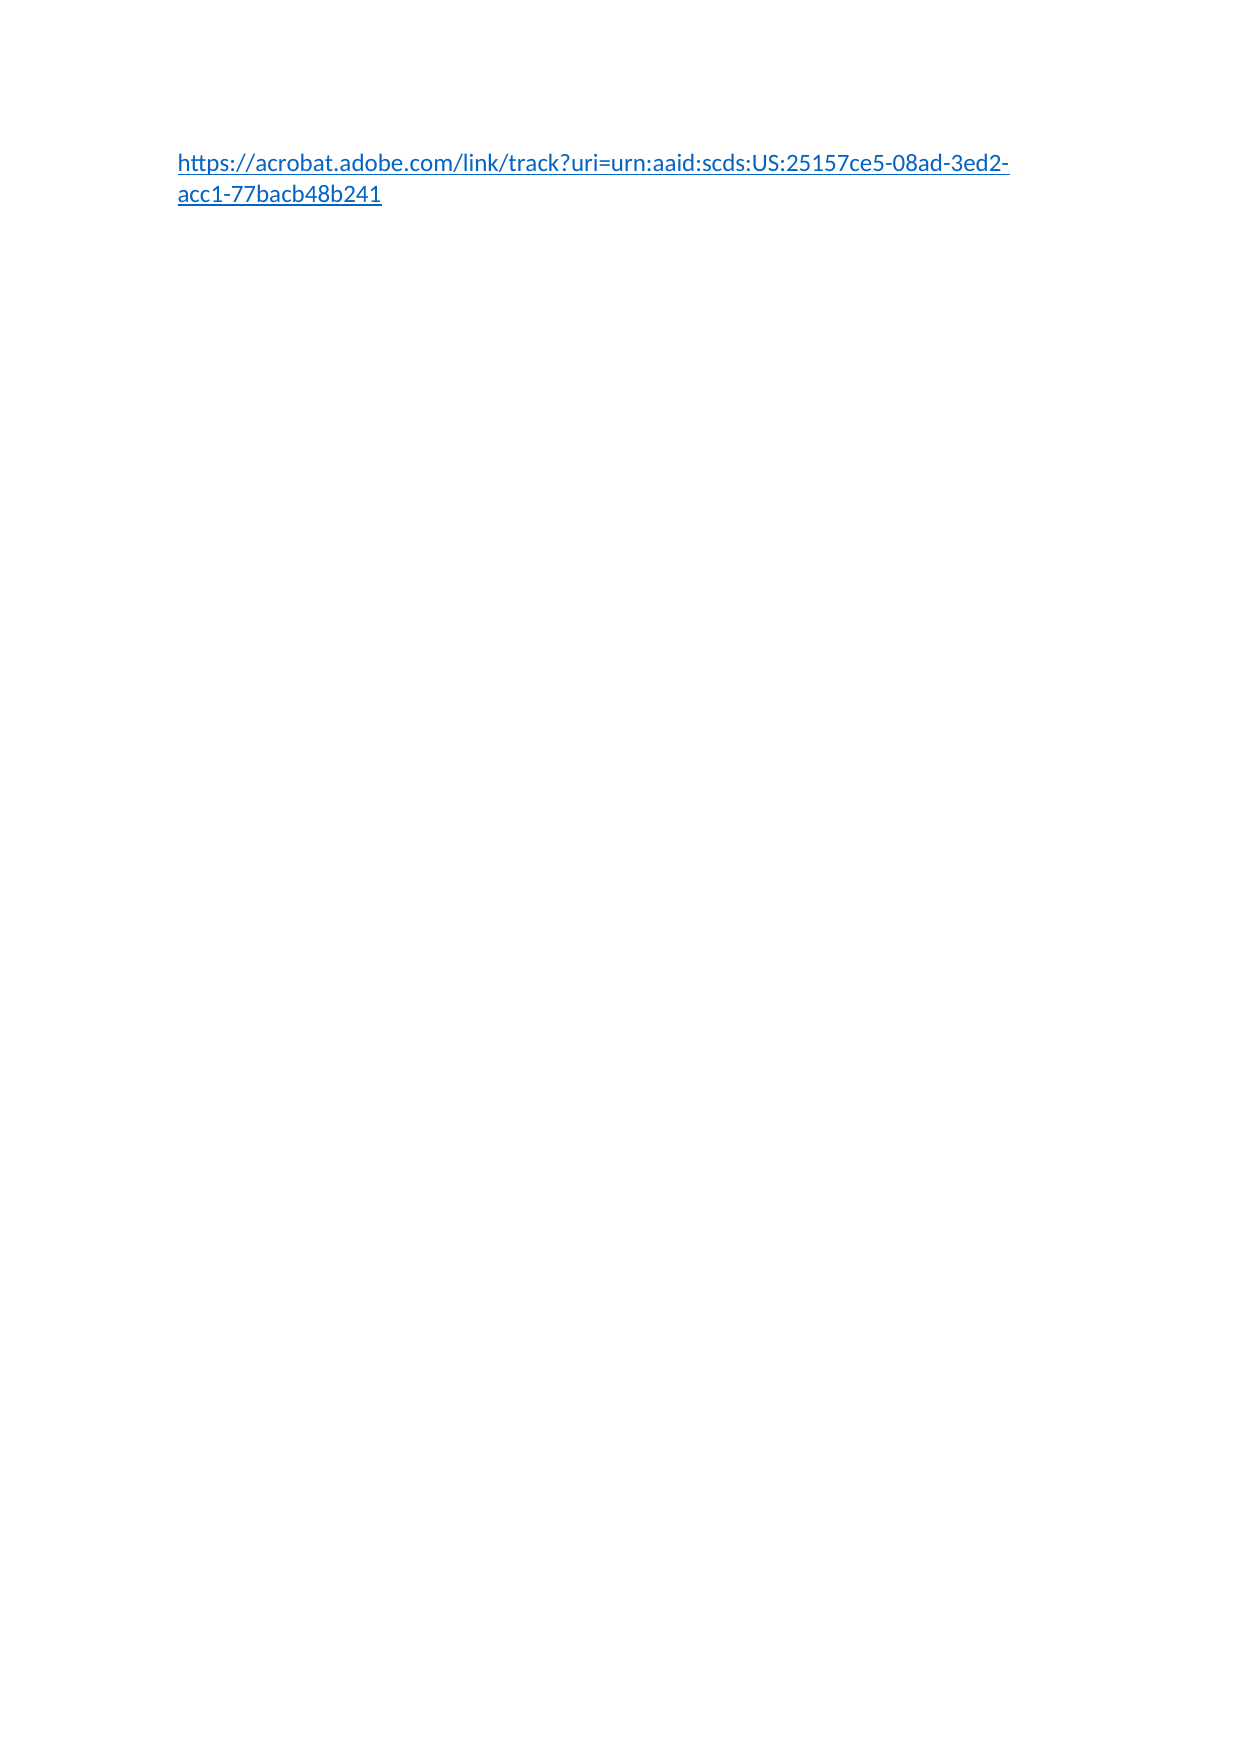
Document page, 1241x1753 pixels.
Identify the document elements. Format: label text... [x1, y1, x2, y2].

text https://acrobat.adobe.com/link/track?uri=urn:aaid:scds:US:25157ce5-08ad-3ed2-acc1-77bacb48b241 [177, 148, 1063, 209]
